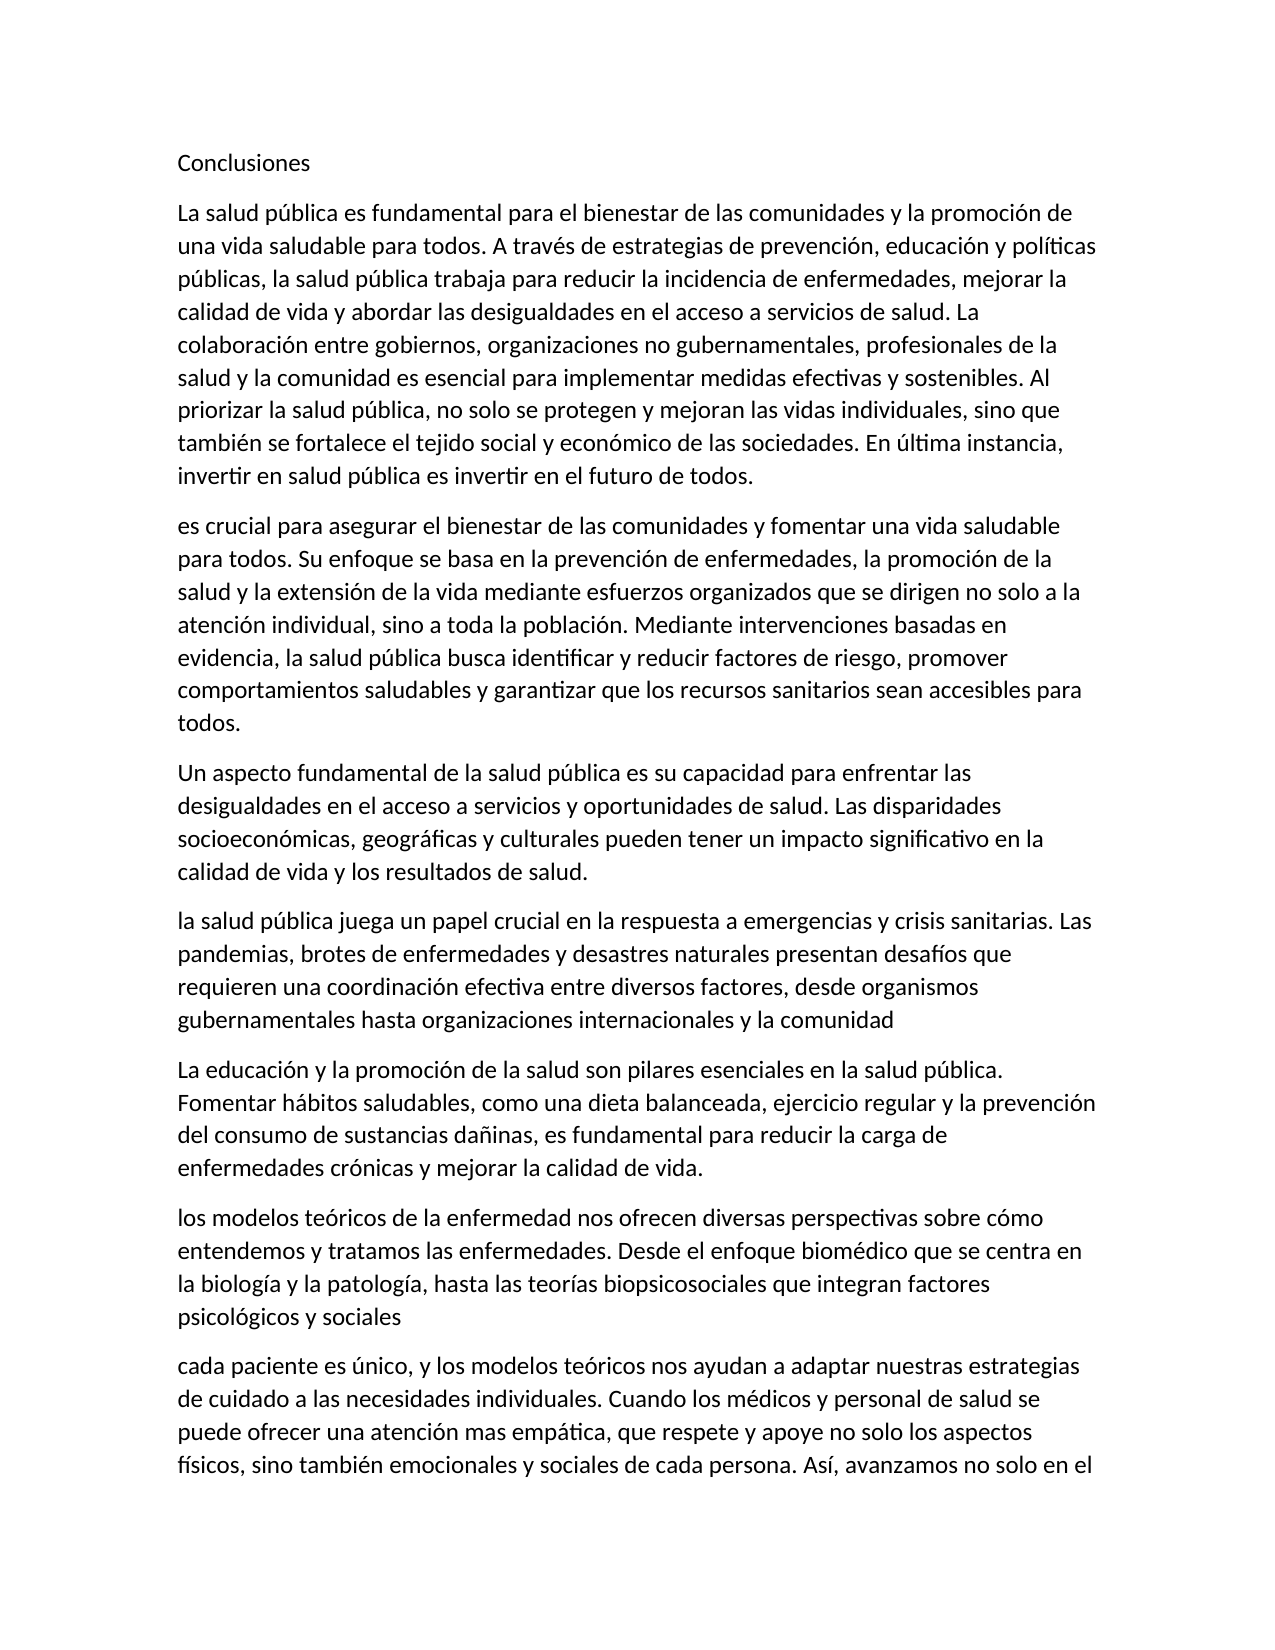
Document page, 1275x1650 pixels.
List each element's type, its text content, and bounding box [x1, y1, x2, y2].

text la salud pública juega un papel crucial en la respuesta a emergencias y crisis sanitarias. Las pandemias, brotes de enfermedades y desastres naturales presentan desafíos que requieren una coordinación efectiva entre diversos factores, desde organismos gubernamentales hasta organizaciones internacionales y la comunidad [177, 906, 1098, 1035]
text Conclusiones [177, 148, 1098, 178]
text Un aspecto fundamental de la salud pública es su capacidad para enfrentar las desigualdades en el acceso a servicios y oportunidades de salud. Las disparidades socioeconómicas, geográficas y culturales pueden tener un impacto significativo en la calidad de vida y los resultados de salud. [177, 757, 1098, 886]
text los modelos teóricos de la enfermedad nos ofrecen diversas perspectivas sobre cómo entendemos y tratamos las enfermedades. Desde el enfoque biomédico que se centra en la biología y la patología, hasta las teorías biopsicosociales que integran factores psicológicos y sociales [177, 1202, 1098, 1331]
text La salud pública es fundamental para el bienestar de las comunidades y la promoción de una vida saludable para todos. A través de estrategias de prevención, educación y políticas públicas, la salud pública trabaja para reducir la incidencia de enfermedades, mejorar la calidad de vida y abordar las desigualdades en el acceso a servicios de salud. La colaboración entre gobiernos, organizaciones no gubernamentales, profesionales de la salud y la comunidad es esencial para implementar medidas efectivas y sostenibles. Al priorizar la salud pública, no solo se protegen y mejoran las vidas individuales, sino que también se fortalece el tejido social y económico de las sociedades. En última instancia, invertir en salud pública es invertir en el futuro de todos. [177, 197, 1098, 491]
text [177, 1351, 1098, 1480]
text La educación y la promoción de la salud son pilares esenciales en la salud pública. Fomentar hábitos saludables, como una dieta balanceada, ejercicio regular y la prevención del consumo de sustancias dañinas, es fundamental para reducir la carga de enfermedades crónicas y mejorar la calidad de vida. [177, 1054, 1098, 1183]
text es crucial para asegurar el bienestar de las comunidades y fomentar una vida saludable para todos. Su enfoque se basa en la prevención de enfermedades, la promoción de la salud y la extensión de la vida mediante esfuerzos organizados que se dirigen no solo a la atención individual, sino a toda la población. Mediante intervenciones basadas en evidencia, la salud pública busca identificar y reducir factores de riesgo, promover comportamientos saludables y garantizar que los recursos sanitarios sean accesibles para todos. [177, 510, 1098, 738]
